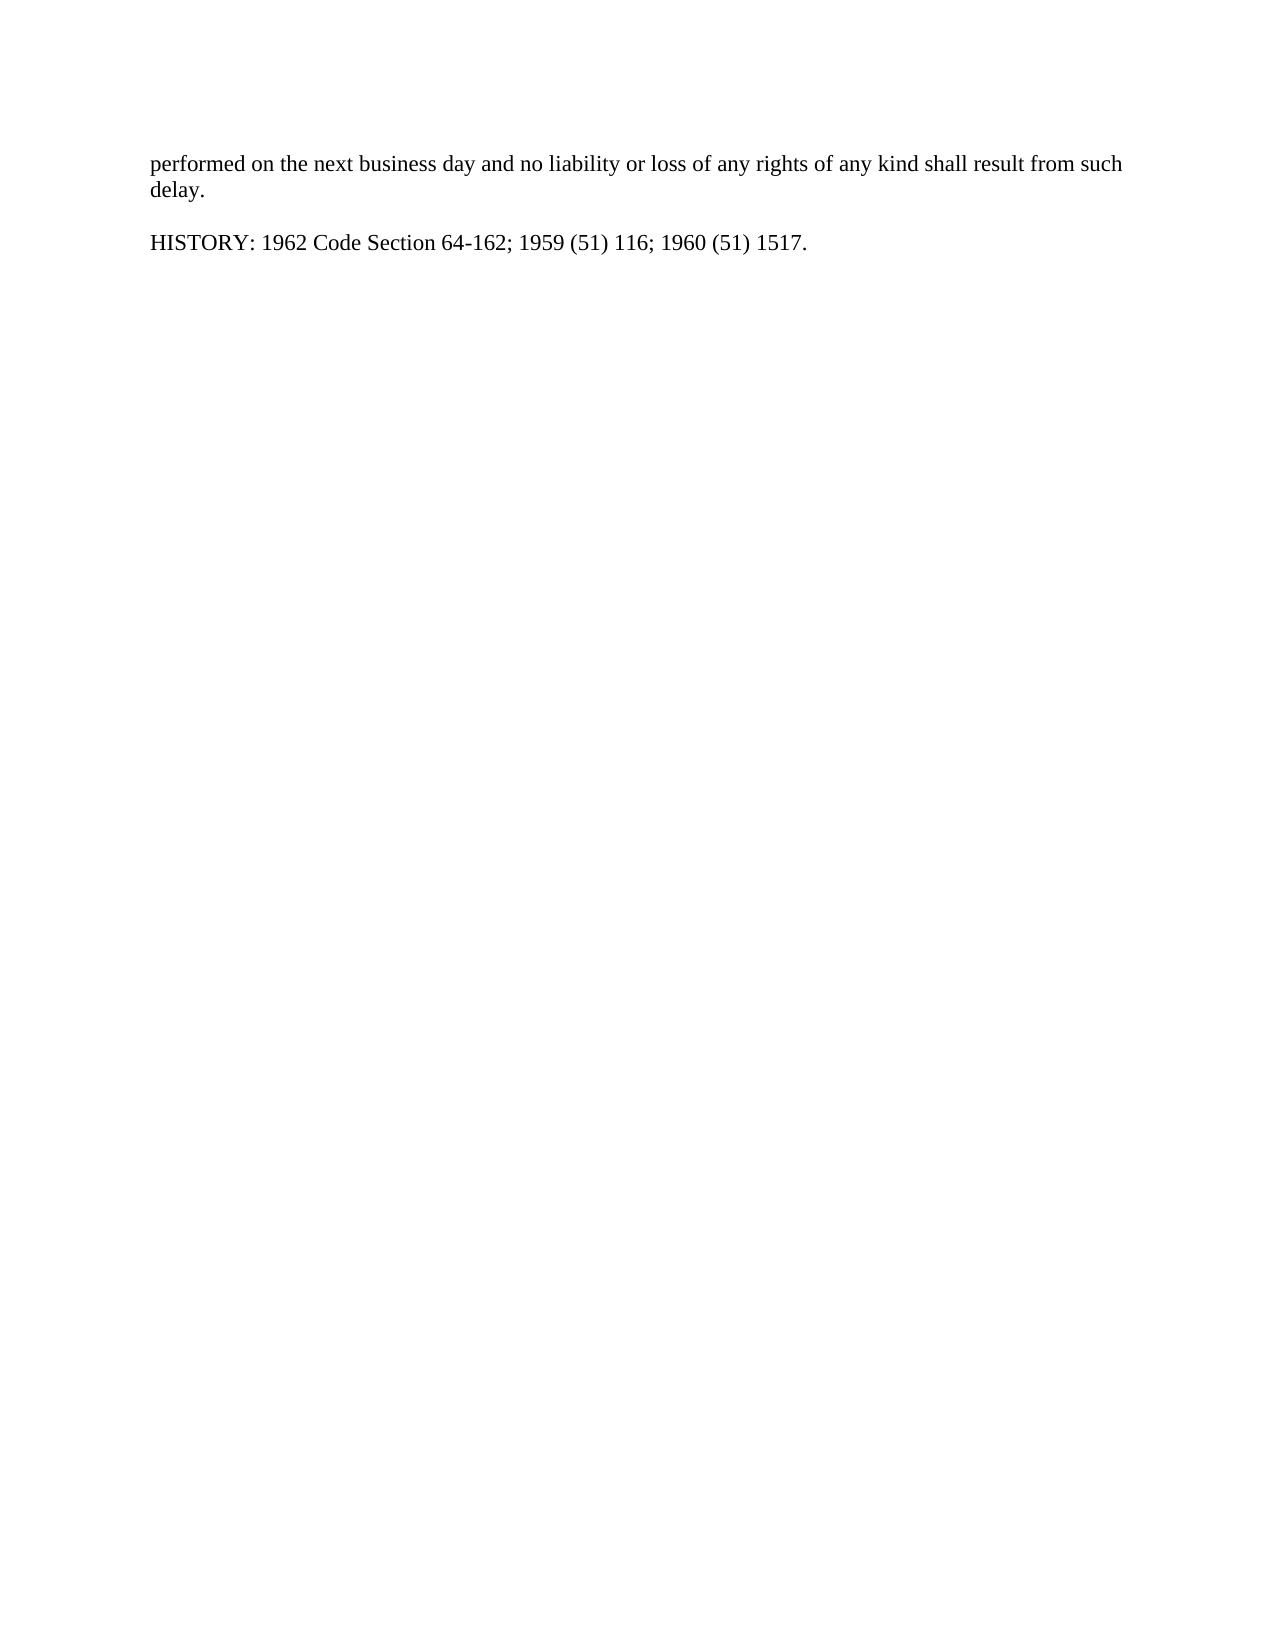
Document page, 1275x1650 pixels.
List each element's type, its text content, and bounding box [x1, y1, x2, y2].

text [150, 150, 1125, 203]
text HISTORY: 1962 Code Section 64-162; 1959 (51) 116; 1960 (51) 1517. [150, 229, 1125, 255]
